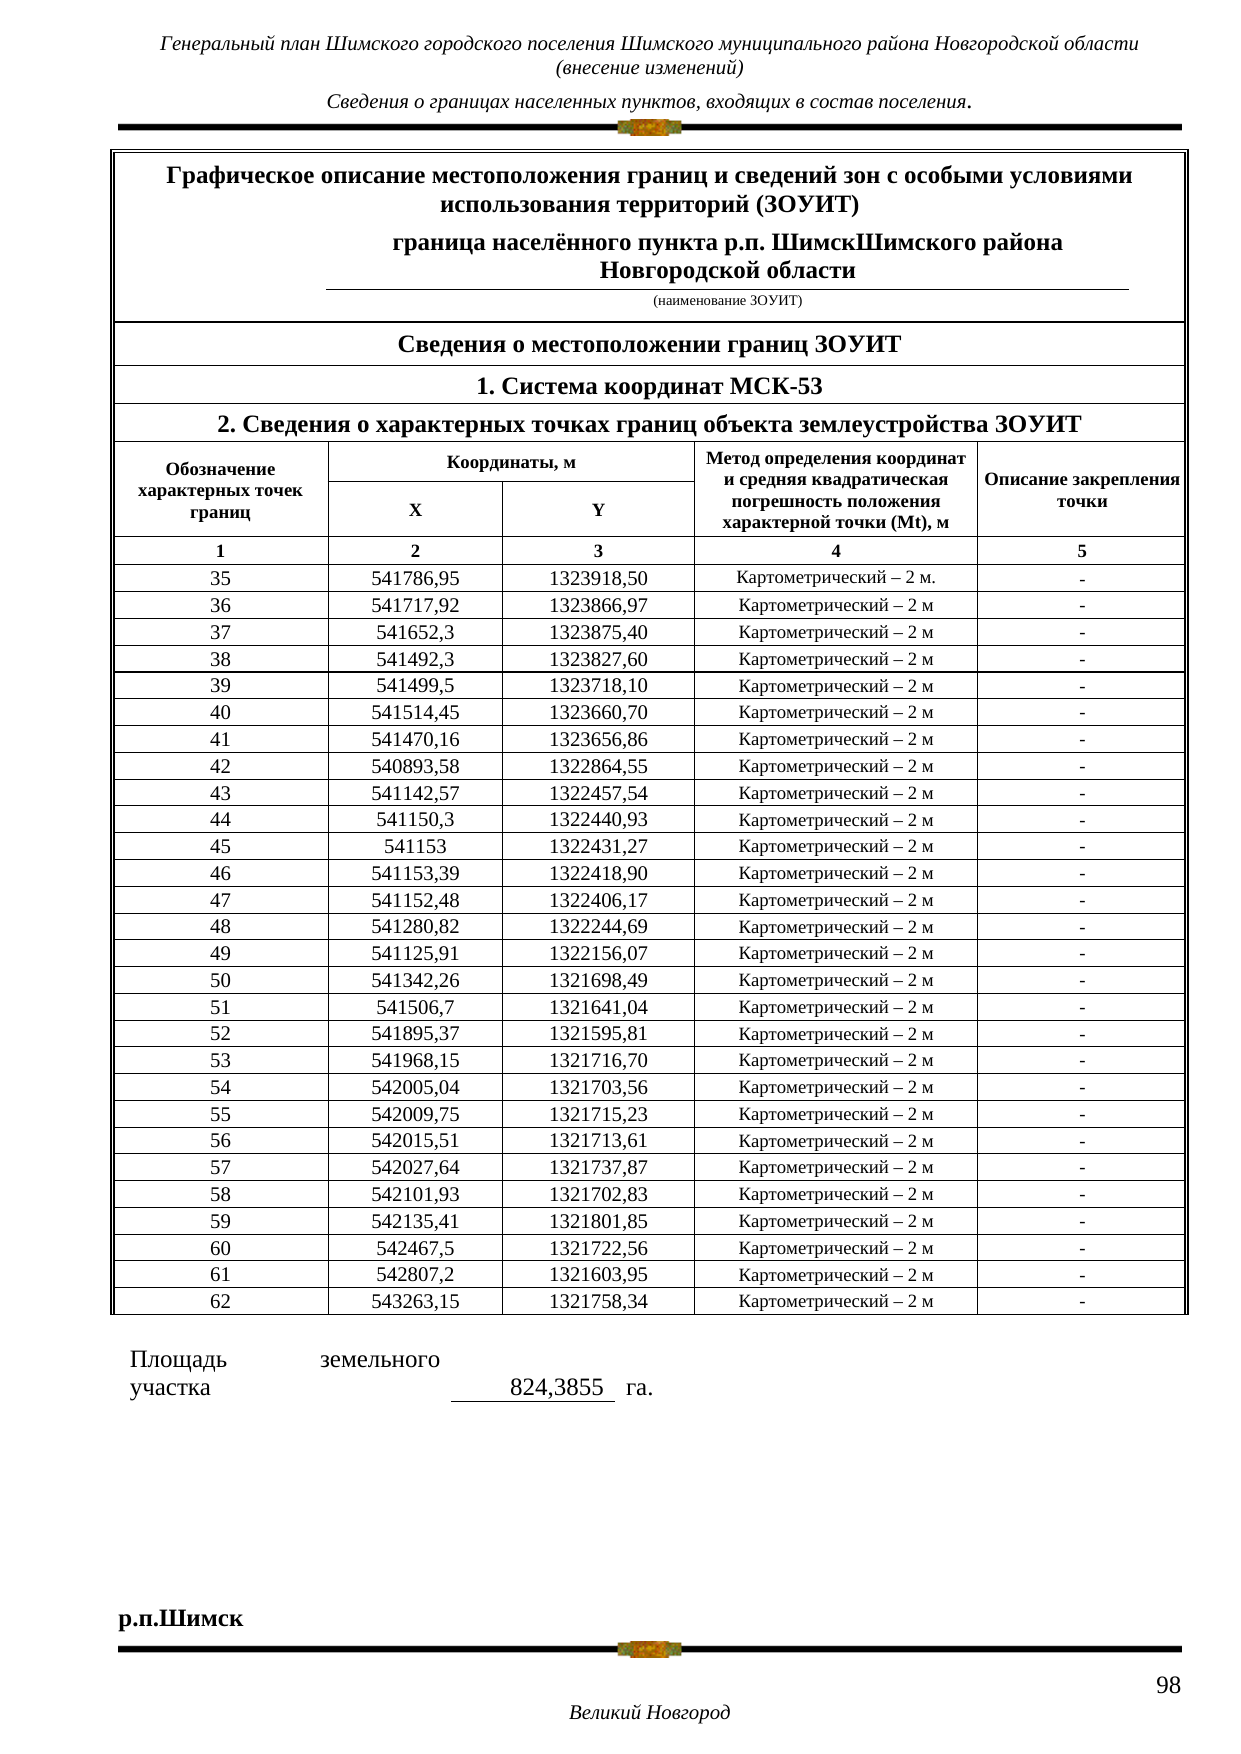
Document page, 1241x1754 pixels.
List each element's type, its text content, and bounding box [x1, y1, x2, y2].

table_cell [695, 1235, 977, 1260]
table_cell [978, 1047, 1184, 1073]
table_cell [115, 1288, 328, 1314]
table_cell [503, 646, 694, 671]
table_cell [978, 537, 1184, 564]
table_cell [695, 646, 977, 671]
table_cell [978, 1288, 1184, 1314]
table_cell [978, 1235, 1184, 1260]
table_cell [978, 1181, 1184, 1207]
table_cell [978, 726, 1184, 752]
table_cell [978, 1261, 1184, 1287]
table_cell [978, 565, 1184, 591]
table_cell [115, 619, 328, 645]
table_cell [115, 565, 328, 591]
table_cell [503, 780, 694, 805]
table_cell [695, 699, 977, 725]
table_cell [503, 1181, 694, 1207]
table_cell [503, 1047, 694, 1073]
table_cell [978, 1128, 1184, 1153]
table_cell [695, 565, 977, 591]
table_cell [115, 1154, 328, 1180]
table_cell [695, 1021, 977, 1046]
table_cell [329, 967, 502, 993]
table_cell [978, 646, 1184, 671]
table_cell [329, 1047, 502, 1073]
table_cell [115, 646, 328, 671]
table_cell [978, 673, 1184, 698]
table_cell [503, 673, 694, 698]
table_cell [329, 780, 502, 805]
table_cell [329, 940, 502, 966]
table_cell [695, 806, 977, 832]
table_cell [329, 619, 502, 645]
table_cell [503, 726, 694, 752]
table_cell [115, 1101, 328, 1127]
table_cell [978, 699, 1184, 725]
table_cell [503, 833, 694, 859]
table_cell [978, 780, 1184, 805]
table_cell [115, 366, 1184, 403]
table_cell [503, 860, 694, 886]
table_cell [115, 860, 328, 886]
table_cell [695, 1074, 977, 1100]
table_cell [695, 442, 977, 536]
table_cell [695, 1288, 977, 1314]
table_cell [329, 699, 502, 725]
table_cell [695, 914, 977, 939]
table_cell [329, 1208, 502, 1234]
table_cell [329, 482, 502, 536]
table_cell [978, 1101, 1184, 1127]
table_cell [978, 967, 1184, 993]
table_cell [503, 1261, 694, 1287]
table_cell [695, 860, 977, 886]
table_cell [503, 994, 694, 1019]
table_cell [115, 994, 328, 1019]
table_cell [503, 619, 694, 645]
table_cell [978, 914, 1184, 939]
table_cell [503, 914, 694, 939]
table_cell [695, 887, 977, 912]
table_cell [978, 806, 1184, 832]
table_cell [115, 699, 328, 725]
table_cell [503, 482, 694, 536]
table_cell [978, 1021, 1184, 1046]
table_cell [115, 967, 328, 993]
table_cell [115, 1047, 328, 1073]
picture [118, 119, 1182, 136]
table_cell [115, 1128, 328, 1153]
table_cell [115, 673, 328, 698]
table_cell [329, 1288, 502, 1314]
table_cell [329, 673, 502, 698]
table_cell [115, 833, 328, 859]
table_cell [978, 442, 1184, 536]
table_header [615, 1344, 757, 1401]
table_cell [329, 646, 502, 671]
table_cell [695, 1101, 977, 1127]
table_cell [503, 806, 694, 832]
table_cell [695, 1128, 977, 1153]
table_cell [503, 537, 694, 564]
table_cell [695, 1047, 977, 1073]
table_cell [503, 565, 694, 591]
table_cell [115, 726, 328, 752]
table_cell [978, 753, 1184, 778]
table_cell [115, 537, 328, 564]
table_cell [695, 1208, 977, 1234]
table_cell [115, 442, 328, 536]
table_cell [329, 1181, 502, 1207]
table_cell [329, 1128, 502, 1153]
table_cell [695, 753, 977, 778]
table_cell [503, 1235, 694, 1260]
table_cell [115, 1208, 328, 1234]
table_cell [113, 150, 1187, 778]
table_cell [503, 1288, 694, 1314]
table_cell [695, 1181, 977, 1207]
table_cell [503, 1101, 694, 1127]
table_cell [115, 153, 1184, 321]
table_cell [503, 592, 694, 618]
text р.п.Шимск [118, 1603, 1181, 1632]
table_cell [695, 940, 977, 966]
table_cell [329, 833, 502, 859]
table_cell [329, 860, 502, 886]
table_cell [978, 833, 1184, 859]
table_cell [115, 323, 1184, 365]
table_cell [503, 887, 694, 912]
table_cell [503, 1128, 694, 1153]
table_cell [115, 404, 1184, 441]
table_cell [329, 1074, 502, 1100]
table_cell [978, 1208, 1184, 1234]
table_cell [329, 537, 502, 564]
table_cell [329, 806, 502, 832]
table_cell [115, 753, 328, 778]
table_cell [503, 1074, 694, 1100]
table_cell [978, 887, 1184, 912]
picture [118, 1641, 1182, 1658]
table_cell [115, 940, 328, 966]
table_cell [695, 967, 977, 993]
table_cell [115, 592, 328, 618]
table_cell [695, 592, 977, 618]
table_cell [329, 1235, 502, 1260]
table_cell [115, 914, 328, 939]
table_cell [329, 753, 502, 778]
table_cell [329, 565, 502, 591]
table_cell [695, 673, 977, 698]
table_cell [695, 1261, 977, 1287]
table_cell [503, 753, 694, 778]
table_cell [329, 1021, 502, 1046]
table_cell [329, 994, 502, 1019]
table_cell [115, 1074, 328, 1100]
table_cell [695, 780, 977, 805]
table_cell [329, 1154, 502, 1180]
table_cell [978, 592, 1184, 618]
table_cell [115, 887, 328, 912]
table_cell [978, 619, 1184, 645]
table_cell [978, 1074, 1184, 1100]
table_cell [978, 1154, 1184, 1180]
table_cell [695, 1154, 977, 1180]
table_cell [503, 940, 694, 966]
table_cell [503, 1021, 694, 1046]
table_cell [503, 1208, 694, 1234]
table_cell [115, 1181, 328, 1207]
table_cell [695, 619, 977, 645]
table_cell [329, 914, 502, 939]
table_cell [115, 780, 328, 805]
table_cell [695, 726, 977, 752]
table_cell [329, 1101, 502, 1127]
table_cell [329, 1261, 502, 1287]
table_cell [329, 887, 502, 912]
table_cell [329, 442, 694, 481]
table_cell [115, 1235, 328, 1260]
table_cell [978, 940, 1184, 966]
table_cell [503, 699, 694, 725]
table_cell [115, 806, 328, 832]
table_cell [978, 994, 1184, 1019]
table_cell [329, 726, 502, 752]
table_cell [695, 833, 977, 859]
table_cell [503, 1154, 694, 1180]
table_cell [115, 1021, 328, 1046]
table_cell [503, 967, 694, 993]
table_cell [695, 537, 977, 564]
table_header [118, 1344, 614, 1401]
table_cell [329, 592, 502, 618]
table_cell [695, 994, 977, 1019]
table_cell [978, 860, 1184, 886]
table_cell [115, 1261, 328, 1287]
